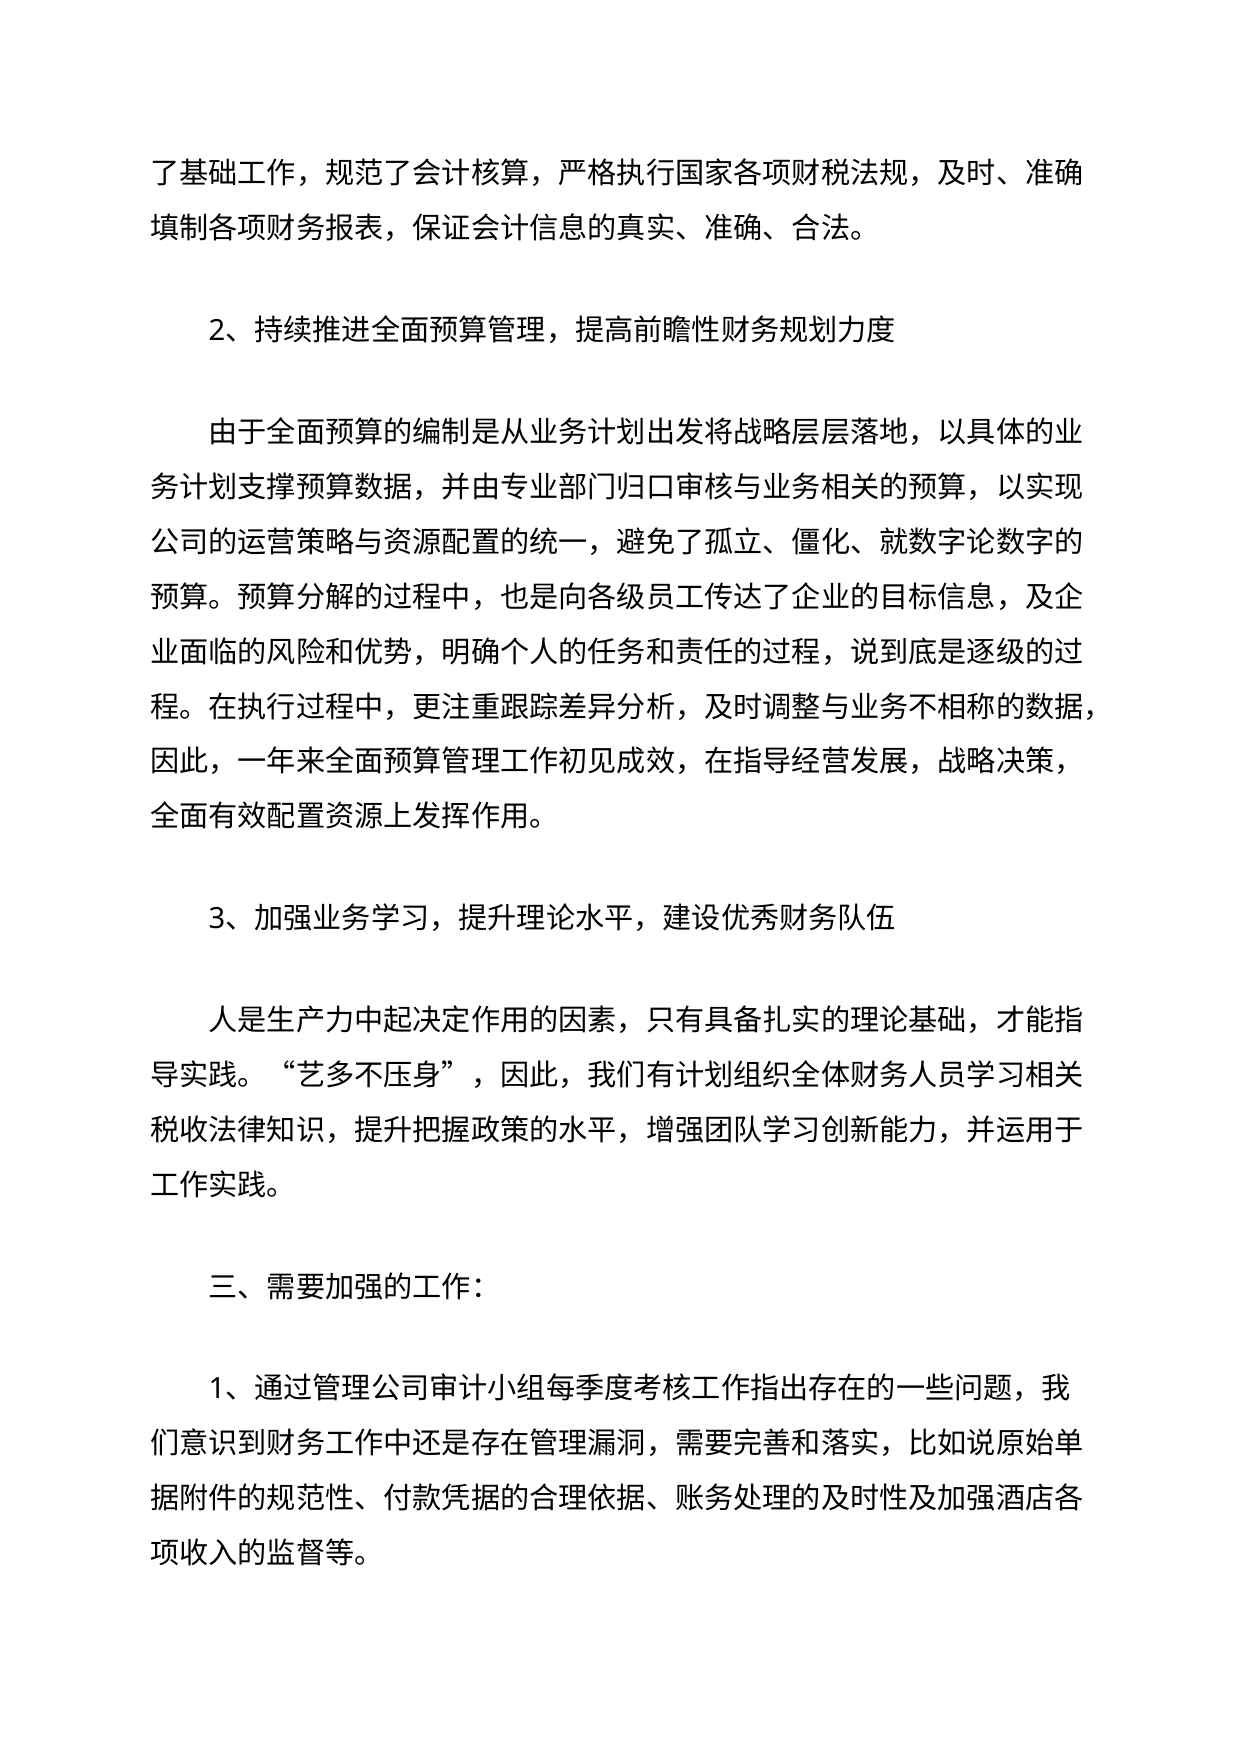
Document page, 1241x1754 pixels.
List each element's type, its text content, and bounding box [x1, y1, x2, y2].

text 1、通过管理公司审计小组每季度考核工作指出存在的一些问题，我们意识到财务工作中还是存在管理漏洞，需要完善和落实，比如说原始单据附件的规范性、付款凭据的合理依据、账务处理的及时性及加强酒店各项收入的监督等。 [150, 1365, 1090, 1572]
text 由于全面预算的编制是从业务计划出发将战略层层落地，以具体的业务计划支撑预算数据，并由专业部门归口审核与业务相关的预算，以实现公司的运营策略与资源配置的统一，避免了孤立、僵化、就数字论数字的预算。预算分解的过程中，也是向各级员工传达了企业的目标信息，及企业面临的风险和优势，明确个人的任务和责任的过程，说到底是逐级的过程。在执行过程中，更注重跟踪差异分析，及时调整与业务不相称的数据，因此，一年来全面预算管理工作初见成效，在指导经营发展，战略决策，全面有效配置资源上发挥作用。 [150, 409, 1090, 835]
text 2、持续推进全面预算管理，提高前瞻性财务规划力度 [150, 307, 1090, 349]
text 3、加强业务学习，提升理论水平，建设优秀财务队伍 [150, 895, 1090, 937]
text 人是生产力中起决定作用的因素，只有具备扎实的理论基础，才能指导实践。“艺多不压身”，因此，我们有计划组织全体财务人员学习相关税收法律知识，提升把握政策的水平，增强团队学习创新能力，并运用于工作实践。 [150, 997, 1090, 1204]
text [150, 150, 1090, 247]
text 三、需要加强的工作： [150, 1263, 1090, 1305]
